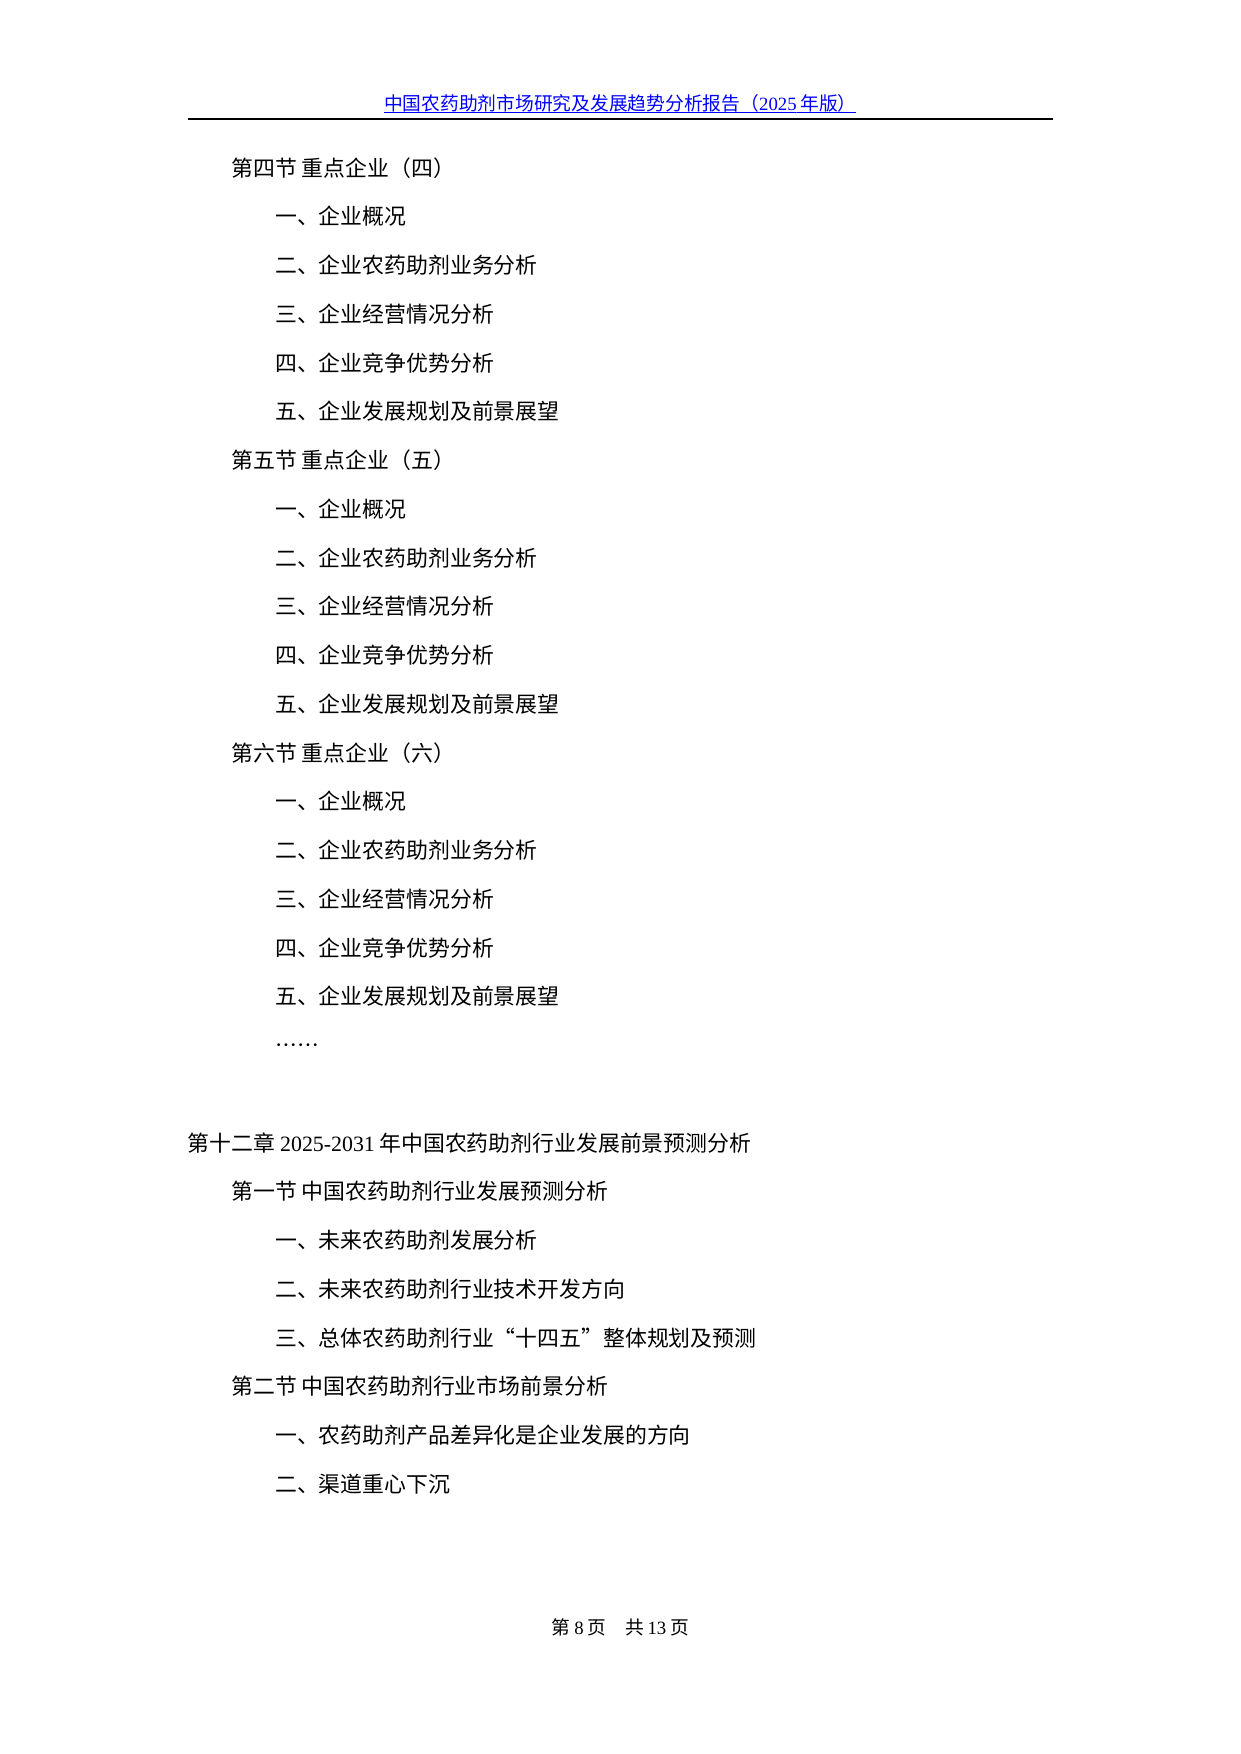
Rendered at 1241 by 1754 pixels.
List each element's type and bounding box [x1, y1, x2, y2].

text [187, 150, 1053, 1499]
